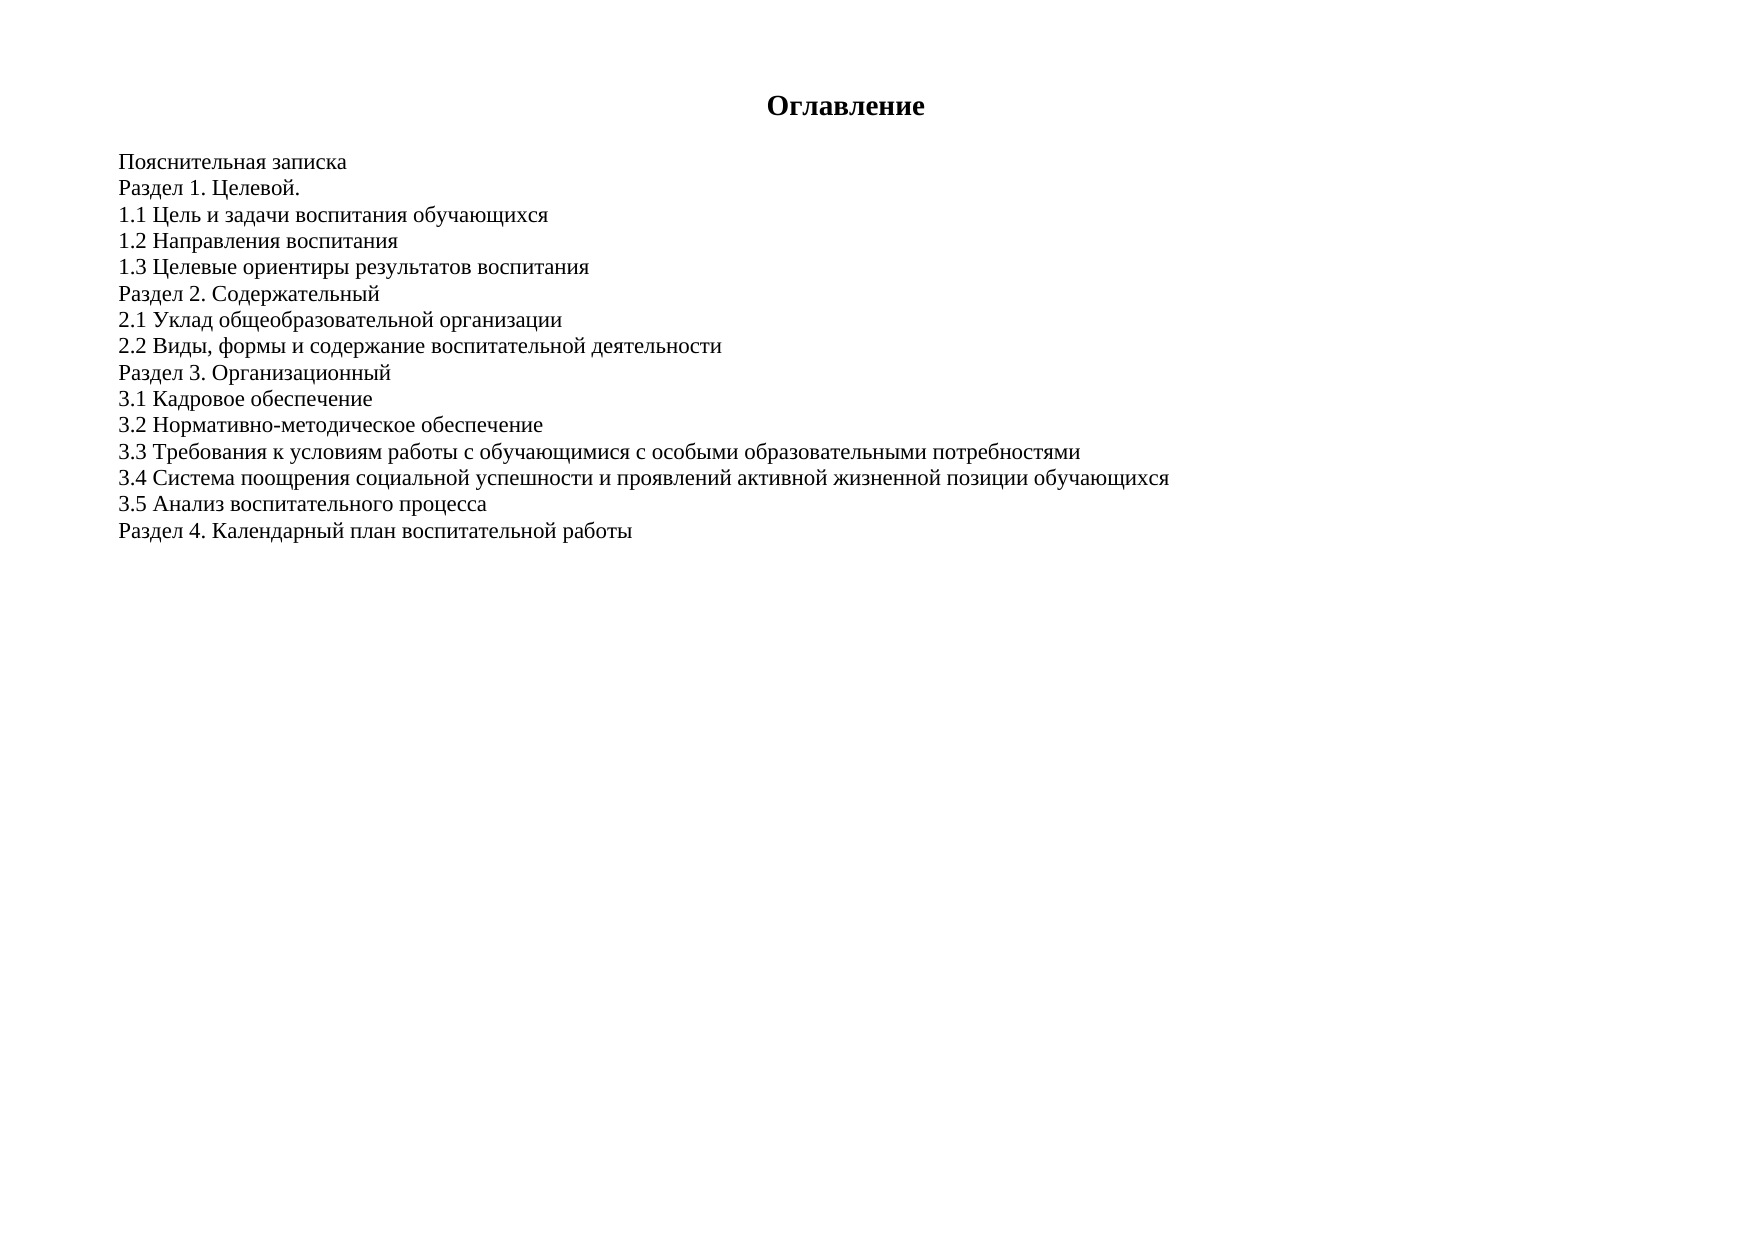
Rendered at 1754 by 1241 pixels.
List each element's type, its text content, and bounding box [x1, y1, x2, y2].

text Пояснительная записка [118, 148, 1636, 174]
text Раздел 1. Целевой. [118, 174, 1636, 201]
text Оглавление [118, 88, 1636, 122]
text 3.4 Система поощрения социальной успешности и проявлений активной жизненной позиции обучающихся [118, 464, 1636, 491]
text 1.3 Целевые ориентиры результатов воспитания [118, 253, 1636, 280]
subtitle Раздел 4. Календарный план воспитательной работы [118, 517, 1636, 543]
text Раздел 3. Организационный [118, 359, 1636, 385]
text 2.1 Уклад общеобразовательной организации [118, 306, 1636, 332]
text 2.2 Виды, формы и содержание воспитательной деятельности [118, 332, 1636, 359]
text 3.5 Анализ воспитательного процесса [118, 491, 1636, 517]
text 1.1 Цель и задачи воспитания обучающихся [118, 201, 1636, 227]
text 3.2 Нормативно-методическое обеспечение [118, 411, 1636, 438]
text Раздел 2. Содержательный [118, 280, 1636, 306]
text 3.1 Кадровое обеспечение [118, 385, 1636, 411]
text 1.2 Направления воспитания [118, 227, 1636, 253]
text 3.3 Требования к условиям работы с обучающимися с особыми образовательными потребностями [118, 438, 1636, 464]
